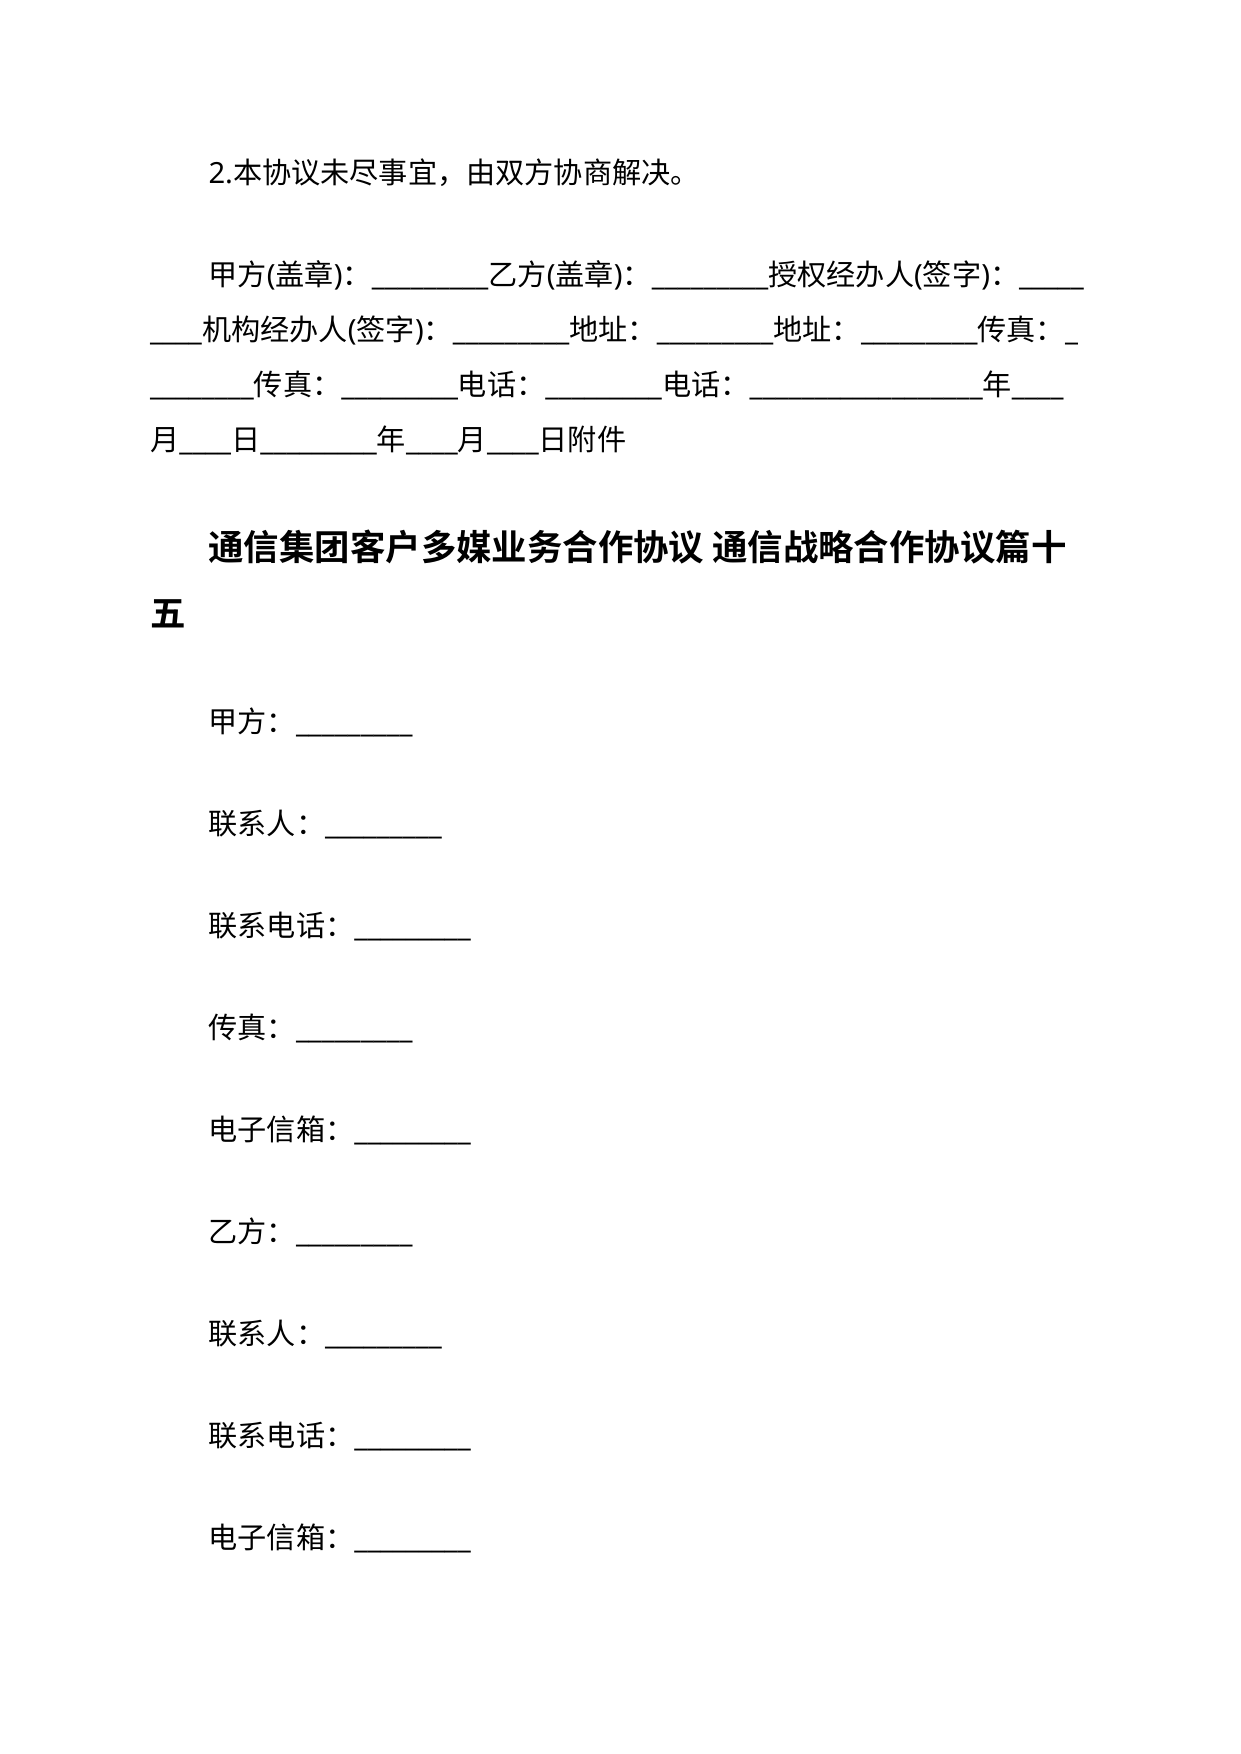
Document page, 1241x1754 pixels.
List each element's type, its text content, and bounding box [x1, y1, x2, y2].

text 甲方(盖章)：_________乙方(盖章)：_________授权经办人(签字)：_________机构经办人(签字)：_________地址：_________地址：_________传真：_________传真：_________电话：_________电话：__________________年____月____日_________年____月____日附件 [150, 252, 1090, 459]
text 传真：_________ [150, 1005, 1090, 1047]
text 联系电话：_________ [150, 903, 1090, 945]
text 2.本协议未尽事宜，由双方协商解决。 [150, 150, 1090, 192]
text 电子信箱：_________ [150, 1515, 1090, 1557]
text 电子信箱：_________ [150, 1107, 1090, 1149]
text 联系人：_________ [150, 1311, 1090, 1353]
text 乙方：_________ [150, 1209, 1090, 1251]
text 联系人：_________ [150, 801, 1090, 843]
text 甲方：_________ [150, 699, 1090, 741]
text 通信集团客户多媒业务合作协议 通信战略合作协议篇十五 [150, 519, 1090, 637]
text 联系电话：_________ [150, 1413, 1090, 1455]
